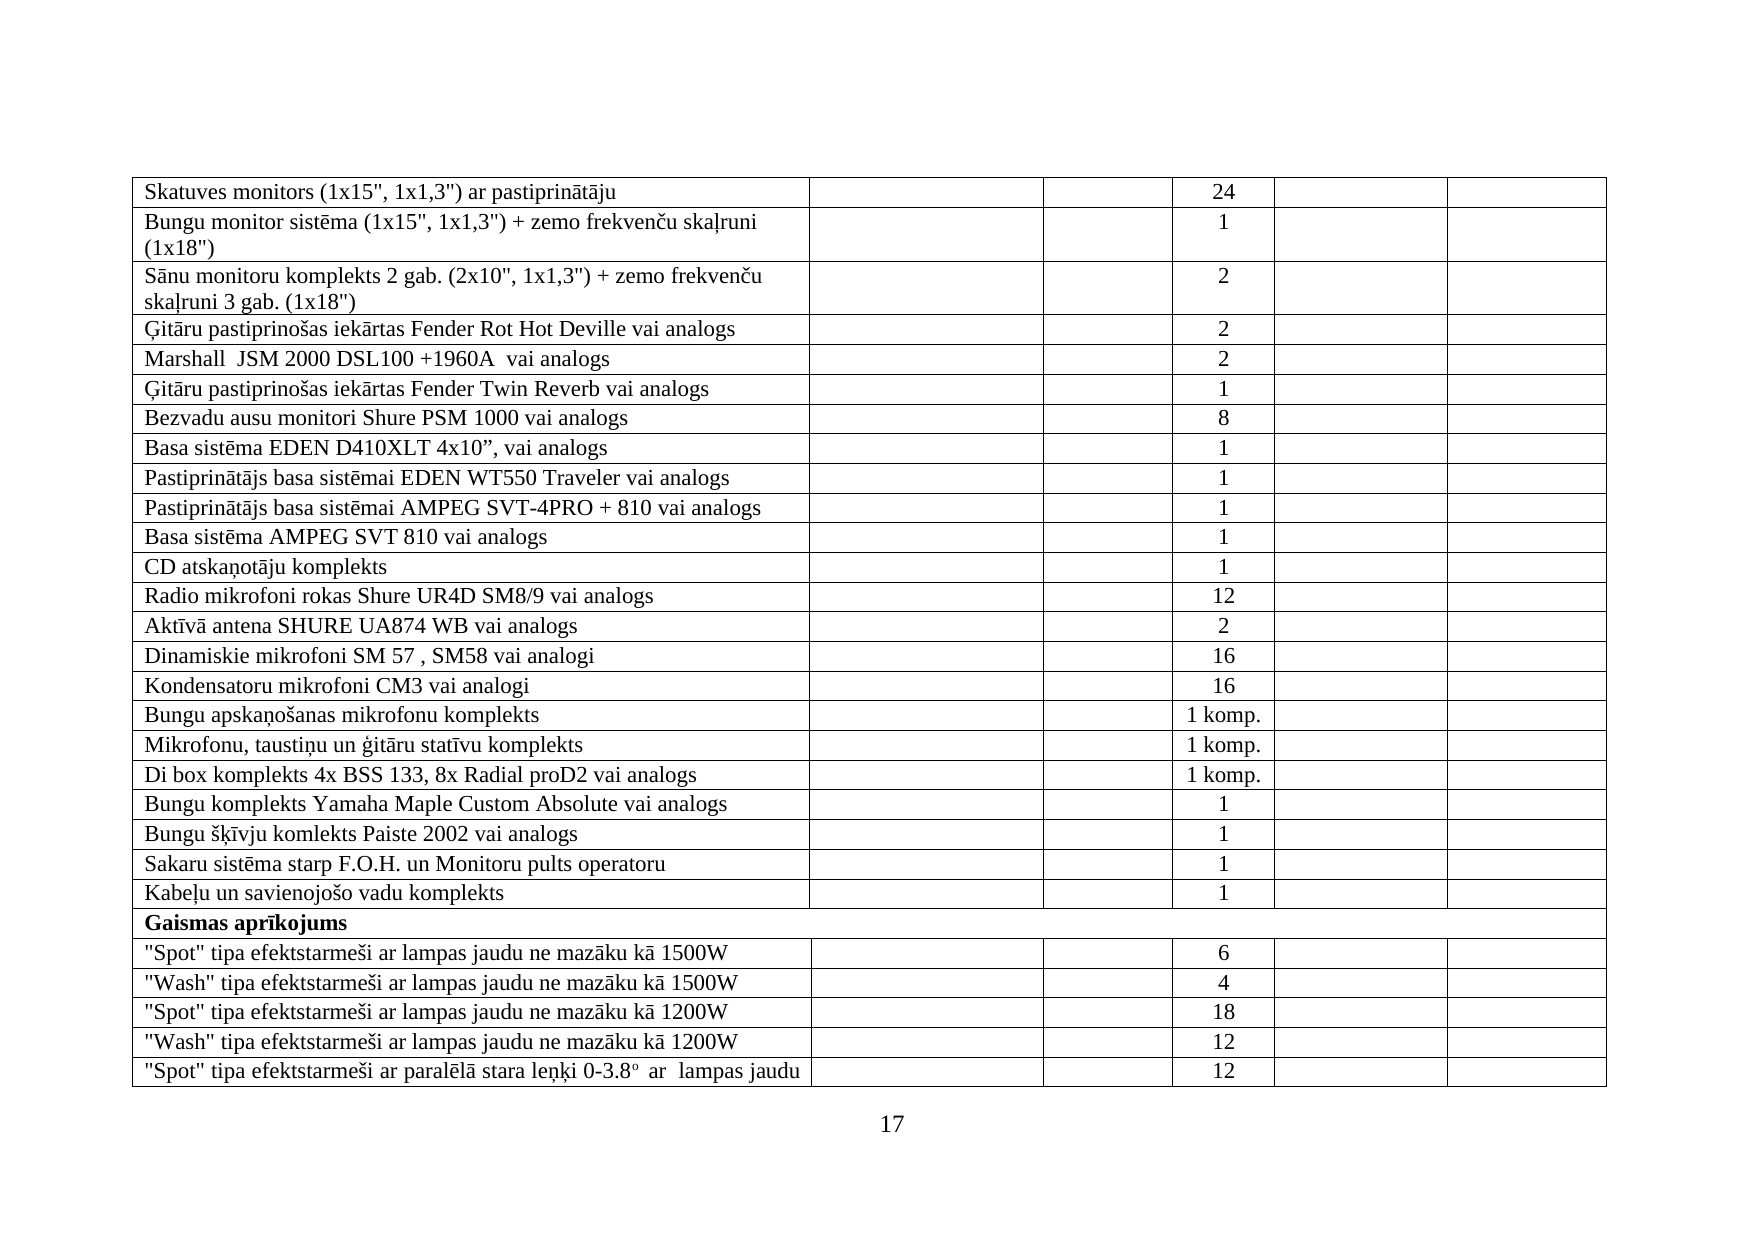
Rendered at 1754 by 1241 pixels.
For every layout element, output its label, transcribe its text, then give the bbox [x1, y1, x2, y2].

table_cell [810, 178, 1043, 207]
table_cell [1448, 731, 1606, 760]
table_cell 4 [1173, 969, 1274, 997]
table_cell [1044, 405, 1172, 433]
table_cell [1275, 850, 1447, 878]
table_cell [810, 612, 1043, 641]
table_cell 12 [1173, 583, 1274, 611]
table_cell [1275, 820, 1447, 849]
table_cell Ģitāru pastiprinošas iekārtas Fender Rot Hot Deville vai analogs [133, 315, 809, 344]
table_cell [810, 761, 1043, 789]
table_cell Gaismas aprīkojums [133, 909, 1606, 938]
table_cell [1044, 820, 1172, 849]
table_cell 8 [1173, 405, 1274, 433]
table_cell 1 [1173, 850, 1274, 878]
table_cell [810, 315, 1043, 344]
table_cell [812, 1028, 1043, 1057]
table_cell Radio mikrofoni rokas Shure UR4D SM8/9 vai analogs [133, 583, 809, 611]
table_cell [810, 262, 1043, 314]
table_cell [1448, 1058, 1606, 1086]
table_cell [1448, 880, 1606, 908]
table_cell Basa sistēma EDEN D410XLT 4x10”, vai analogs [133, 434, 809, 463]
table_cell 16 [1173, 672, 1274, 700]
table_cell [1275, 315, 1447, 344]
table_cell [812, 939, 1043, 967]
table_cell "Spot" tipa efektstarmeši ar lampas jaudu ne mazāku kā 1500W [133, 939, 811, 967]
table_cell 2 [1173, 262, 1274, 314]
table_cell 2 [1173, 612, 1274, 641]
table_cell [1448, 315, 1606, 344]
table_cell [810, 375, 1043, 403]
table_cell Pastiprinātājs basa sistēmai AMPEG SVT-4PRO + 810 vai analogs [133, 494, 809, 522]
table_cell [1275, 553, 1447, 582]
table_cell [1275, 345, 1447, 374]
table_cell [810, 464, 1043, 492]
table_cell Sānu monitoru komplekts 2 gab. (2x10", 1x1,3") + zemo frekvenču skaļruni 3 gab. (1x18") [133, 262, 809, 314]
table_cell 1 [1173, 375, 1274, 403]
table_cell Pastiprinātājs basa sistēmai EDEN WT550 Traveler vai analogs [133, 464, 809, 492]
table_cell [1448, 998, 1606, 1027]
table_cell [1275, 998, 1447, 1027]
table_cell [1044, 464, 1172, 492]
table_cell [1044, 1058, 1172, 1086]
table_cell [1044, 880, 1172, 908]
table_cell "Wash" tipa efektstarmeši ar lampas jaudu ne mazāku kā 1500W [133, 969, 811, 997]
table_cell [810, 523, 1043, 552]
table_cell Bungu šķīvju komlekts Paiste 2002 vai analogs [133, 820, 809, 849]
table_cell Skatuves monitors (1x15", 1x1,3") ar pastiprinātāju [133, 178, 809, 207]
table_cell 1 [1173, 434, 1274, 463]
table_cell Bungu apskaņošanas mikrofonu komplekts [133, 701, 809, 730]
table_cell [1044, 523, 1172, 552]
table_cell [1275, 464, 1447, 492]
table_cell [810, 345, 1043, 374]
table_cell Sakaru sistēma starp F.O.H. un Monitoru pults operatoru [133, 850, 809, 878]
table_cell [1448, 850, 1606, 878]
table_cell [810, 434, 1043, 463]
table_cell [1448, 464, 1606, 492]
table_cell [1044, 178, 1172, 207]
table_cell 12 [1173, 1028, 1274, 1057]
table_cell [1275, 731, 1447, 760]
table_cell Di box komplekts 4x BSS 133, 8x Radial proD2 vai analogs [133, 761, 809, 789]
table_cell [1044, 208, 1172, 261]
table_cell Bezvadu ausu monitori Shure PSM 1000 vai analogs [133, 405, 809, 433]
table_cell [1448, 642, 1606, 671]
table_cell [810, 731, 1043, 760]
table_cell [810, 820, 1043, 849]
table_cell [1044, 672, 1172, 700]
table_cell [1044, 345, 1172, 374]
table_cell [1044, 315, 1172, 344]
table_cell 2 [1173, 345, 1274, 374]
table_cell Bungu komplekts Yamaha Maple Custom Absolute vai analogs [133, 790, 809, 819]
table_cell [1448, 262, 1606, 314]
table_cell [1044, 701, 1172, 730]
table_cell [812, 998, 1043, 1027]
table_cell [1448, 820, 1606, 849]
table_cell [1448, 672, 1606, 700]
table_cell [1448, 612, 1606, 641]
table_cell 16 [1173, 642, 1274, 671]
table_cell [1448, 701, 1606, 730]
table_cell "Spot" tipa efektstarmeši ar lampas jaudu ne mazāku kā 1200W [133, 998, 811, 1027]
table_cell [1044, 262, 1172, 314]
table_cell [810, 642, 1043, 671]
table_cell [1448, 208, 1606, 261]
table_cell [1275, 494, 1447, 522]
table_cell [1275, 178, 1447, 207]
table_cell [1448, 345, 1606, 374]
table_cell 12 [1173, 1058, 1274, 1086]
table_cell [1275, 583, 1447, 611]
table_cell [1044, 553, 1172, 582]
table_cell CD atskaņotāju komplekts [133, 553, 809, 582]
table_cell 1 [1173, 553, 1274, 582]
table_cell [810, 494, 1043, 522]
table_cell [1275, 701, 1447, 730]
table_cell [810, 553, 1043, 582]
table_cell [1448, 969, 1606, 997]
table_cell [810, 701, 1043, 730]
table_cell [1448, 523, 1606, 552]
table_cell Bungu monitor sistēma (1x15", 1x1,3") + zemo frekvenču skaļruni (1x18") [133, 208, 809, 261]
table_cell [1448, 790, 1606, 819]
table_cell 1 komp. [1173, 731, 1274, 760]
table_cell Marshall JSM 2000 DSL100 +1960A vai analogs [133, 345, 809, 374]
table_cell [1044, 583, 1172, 611]
table_cell [1044, 642, 1172, 671]
table_cell [810, 208, 1043, 261]
table_cell [1448, 939, 1606, 967]
table_cell [1044, 434, 1172, 463]
table_cell [1275, 880, 1447, 908]
table_cell [810, 672, 1043, 700]
table_cell 1 [1173, 464, 1274, 492]
table_cell [1044, 731, 1172, 760]
table_cell Kabeļu un savienojošo vadu komplekts [133, 880, 809, 908]
table_cell [1448, 761, 1606, 789]
table_cell [1275, 1058, 1447, 1086]
table_cell [1275, 523, 1447, 552]
table_cell [812, 969, 1043, 997]
table_cell 18 [1173, 998, 1274, 1027]
table_cell 2 [1173, 315, 1274, 344]
table_cell [1275, 969, 1447, 997]
table_cell [812, 1058, 1043, 1086]
table_cell [1275, 262, 1447, 314]
table_cell [1044, 850, 1172, 878]
table_cell [1275, 612, 1447, 641]
table_cell 1 komp. [1173, 761, 1274, 789]
table_cell [1448, 583, 1606, 611]
table_cell Ģitāru pastiprinošas iekārtas Fender Twin Reverb vai analogs [133, 375, 809, 403]
table_cell [1275, 208, 1447, 261]
table_cell [1044, 790, 1172, 819]
table_cell [1275, 939, 1447, 967]
table_cell [1448, 494, 1606, 522]
table_cell 1 komp. [1173, 701, 1274, 730]
table_cell [1044, 939, 1172, 967]
table_cell [1044, 494, 1172, 522]
table_cell [1044, 969, 1172, 997]
table_cell [1448, 178, 1606, 207]
table_cell 1 [1173, 790, 1274, 819]
table_cell 1 [1173, 820, 1274, 849]
table_cell [1448, 434, 1606, 463]
table_cell [810, 405, 1043, 433]
table_cell [1448, 405, 1606, 433]
table_cell [1044, 761, 1172, 789]
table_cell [133, 1058, 811, 1086]
table_cell [1275, 790, 1447, 819]
table_cell [1275, 434, 1447, 463]
table_cell [1448, 553, 1606, 582]
table_cell [1275, 405, 1447, 433]
table_cell [1275, 642, 1447, 671]
table_cell 1 [1173, 208, 1274, 261]
table_cell [810, 850, 1043, 878]
table_cell [1275, 375, 1447, 403]
table_cell [1275, 761, 1447, 789]
table_cell [1448, 375, 1606, 403]
table_cell [1044, 998, 1172, 1027]
table_cell Mikrofonu, taustiņu un ģitāru statīvu komplekts [133, 731, 809, 760]
table_cell 1 [1173, 494, 1274, 522]
table_cell [1275, 1028, 1447, 1057]
table_cell 1 [1173, 523, 1274, 552]
table_cell [1044, 375, 1172, 403]
table_cell [810, 880, 1043, 908]
table_cell [1044, 1028, 1172, 1057]
table_cell Dinamiskie mikrofoni SM 57 , SM58 vai analogi [133, 642, 809, 671]
table_cell [1044, 612, 1172, 641]
table_cell 6 [1173, 939, 1274, 967]
table_cell 24 [1173, 178, 1274, 207]
table_cell Basa sistēma AMPEG SVT 810 vai analogs [133, 523, 809, 552]
table_cell 1 [1173, 880, 1274, 908]
table_cell [1275, 672, 1447, 700]
table_cell Kondensatoru mikrofoni CM3 vai analogi [133, 672, 809, 700]
table_cell Aktīvā antena SHURE UA874 WB vai analogs [133, 612, 809, 641]
table_cell "Wash" tipa efektstarmeši ar lampas jaudu ne mazāku kā 1200W [133, 1028, 811, 1057]
table_cell [1448, 1028, 1606, 1057]
table_cell [810, 790, 1043, 819]
table_cell [810, 583, 1043, 611]
